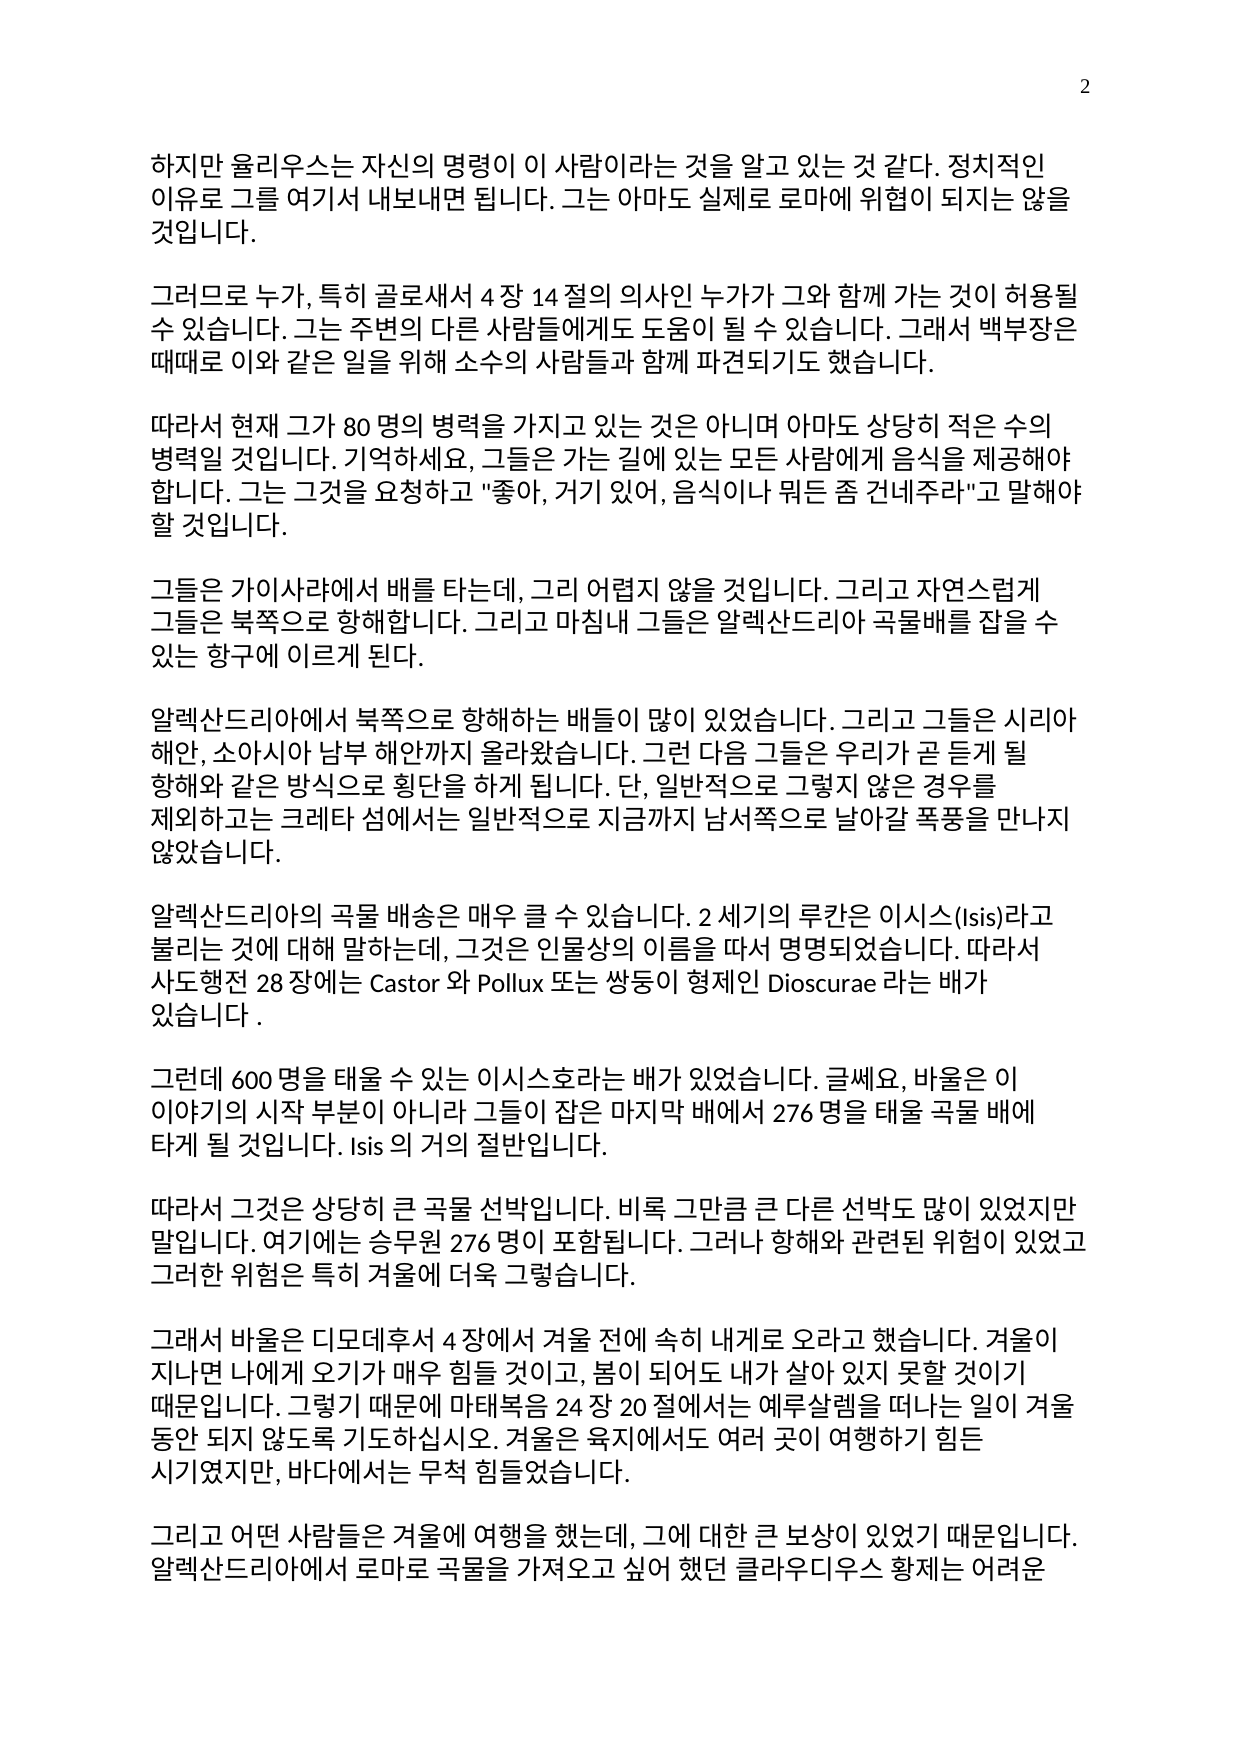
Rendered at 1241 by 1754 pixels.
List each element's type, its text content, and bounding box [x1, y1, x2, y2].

text 그들은 가이사랴에서 배를 타는데, 그리 어렵지 않을 것입니다. 그리고 자연스럽게 그들은 북쪽으로 항해합니다. 그리고 마침내 그들은 알렉산드리아 곡물배를 잡을 수 있는 항구에 이르게 된다. [150, 574, 1090, 673]
text 그런데 600명을 태울 수 있는 이시스호라는 배가 있었습니다. 글쎄요, 바울은 이 이야기의 시작 부분이 아니라 그들이 잡은 마지막 배에서 276명을 태울 곡물 배에 타게 될 것입니다. Isis의 거의 절반입니다. [150, 1063, 1090, 1162]
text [150, 1520, 1090, 1586]
text 하지만 율리우스는 자신의 명령이 이 사람이라는 것을 알고 있는 것 같다. 정치적인 이유로 그를 여기서 내보내면 됩니다. 그는 아마도 실제로 로마에 위협이 되지는 않을 것입니다. [150, 150, 1090, 249]
text 그래서 바울은 디모데후서 4장에서 겨울 전에 속히 내게로 오라고 했습니다. 겨울이 지나면 나에게 오기가 매우 힘들 것이고, 봄이 되어도 내가 살아 있지 못할 것이기 때문입니다. 그렇기 때문에 마태복음 24장 20절에서는 예루살렘을 떠나는 일이 겨울 동안 되지 않도록 기도하십시오. 겨울은 육지에서도 여러 곳이 여행하기 힘든 시기였지만, 바다에서는 무척 힘들었습니다. [150, 1324, 1090, 1489]
text 따라서 현재 그가 80명의 병력을 가지고 있는 것은 아니며 아마도 상당히 적은 수의 병력일 것입니다. 기억하세요, 그들은 가는 길에 있는 모든 사람에게 음식을 제공해야 합니다. 그는 그것을 요청하고 "좋아, 거기 있어, 음식이나 뭐든 좀 건네주라"고 말해야 할 것입니다. [150, 410, 1090, 542]
text 알렉산드리아에서 북쪽으로 항해하는 배들이 많이 있었습니다. 그리고 그들은 시리아 해안, 소아시아 남부 해안까지 올라왔습니다. 그런 다음 그들은 우리가 곧 듣게 될 항해와 같은 방식으로 횡단을 하게 됩니다. 단, 일반적으로 그렇지 않은 경우를 제외하고는 크레타 섬에서는 일반적으로 지금까지 남서쪽으로 날아갈 폭풍을 만나지 않았습니다. [150, 704, 1090, 869]
text 그러므로 누가, 특히 골로새서 4장 14절의 의사인 누가가 그와 함께 가는 것이 허용될 수 있습니다. 그는 주변의 다른 사람들에게도 도움이 될 수 있습니다. 그래서 백부장은 때때로 이와 같은 일을 위해 소수의 사람들과 함께 파견되기도 했습니다. [150, 280, 1090, 379]
text 알렉산드리아의 곡물 배송은 매우 클 수 있습니다. 2세기의 루칸은 이시스(Isis)라고 불리는 것에 대해 말하는데, 그것은 인물상의 이름을 따서 명명되었습니다. 따라서 사도행전 28장에는 Castor와 Pollux 또는 쌍둥이 형제인 Dioscurae라는 배가 있습니다 . [150, 900, 1090, 1032]
text 따라서 그것은 상당히 큰 곡물 선박입니다. 비록 그만큼 큰 다른 선박도 많이 있었지만 말입니다. 여기에는 승무원 276명이 포함됩니다. 그러나 항해와 관련된 위험이 있었고 그러한 위험은 특히 겨울에 더욱 그렇습니다. [150, 1193, 1090, 1293]
